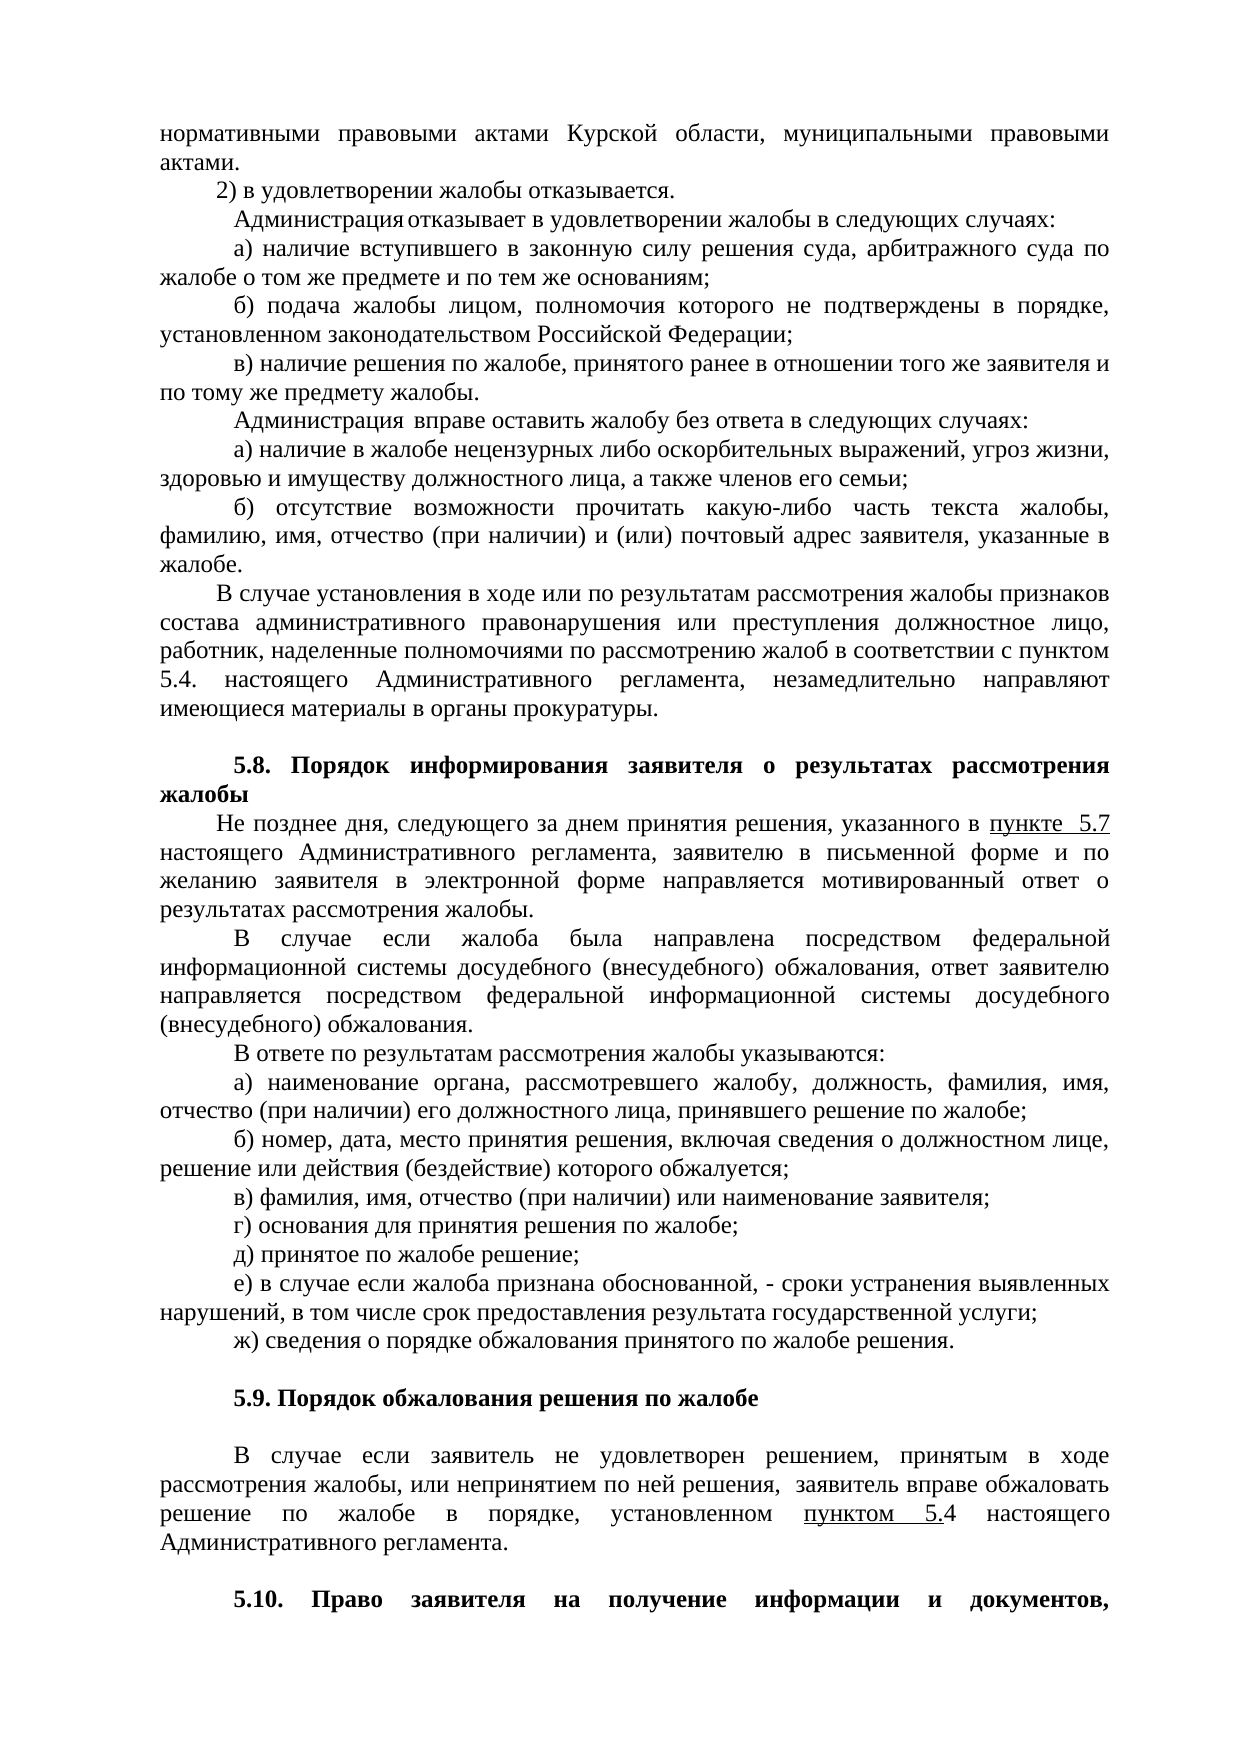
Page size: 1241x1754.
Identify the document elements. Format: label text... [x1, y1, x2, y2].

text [159, 118, 1110, 176]
text В случае установления в ходе или по результатам рассмотрения жалобы признаков состава административного правонарушения или преступления должностное лицо, работник, наделенные полномочиями по рассмотрению жалоб в соответствии с пунктом 5.4. настоящего Административного регламента, незамедлительно направляют имеющиеся материалы в органы прокуратуры. [159, 578, 1110, 722]
text в) наличие решения по жалобе, принятого ранее в отношении того же заявителя и по тому же предмету жалобы. [159, 348, 1110, 406]
text а) наименование органа, рассмотревшего жалобу, должность, фамилия, имя, отчество (при наличии) его должностного лица, принявшего решение по жалобе; [159, 1067, 1110, 1124]
text б) подача жалобы лицом, полномочия которого не подтверждены в порядке, установленном законодательством Российской Федерации; [159, 291, 1110, 348]
text а) наличие в жалобе нецензурных либо оскорбительных выражений, угроз жизни, здоровью и имуществу должностного лица, а также членов его семьи; [159, 434, 1110, 492]
text а) наличие вступившего в законную силу решения суда, арбитражного суда по жалобе о том же предмете и по тем же основаниям; [159, 233, 1110, 291]
text В ответе по результатам рассмотрения жалобы указываются: [159, 1038, 1110, 1067]
text 5.8. Порядок информирования заявителя о результатах рассмотрения жалобы [159, 751, 1110, 808]
text б) номер, дата, место принятия решения, включая сведения о должностном лице, решение или действия (бездействие) которого обжалуется; [159, 1124, 1110, 1182]
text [159, 1584, 1110, 1613]
text В случае если заявитель не удовлетворен решением, принятым в ходе рассмотрения жалобы, или непринятием по ней решения, заявитель вправе обжаловать решение по жалобе в порядке, установленном пунктом 5.4 настоящего Административного регламента. [159, 1441, 1110, 1556]
text ж) сведения о порядке обжалования принятого по жалобе решения. [159, 1326, 1110, 1354]
text д) принятое по жалобе решение; [159, 1239, 1110, 1268]
text В случае если жалоба была направлена посредством федеральной информационной системы досудебного (внесудебного) обжалования, ответ заявителю направляется посредством федеральной информационной системы досудебного (внесудебного) обжалования. [159, 923, 1110, 1038]
text е) в случае если жалоба признана обоснованной, - сроки устранения выявленных нарушений, в том числе срок предоставления результата государственной услуги; [159, 1268, 1110, 1326]
text Администрация вправе оставить жалобу без ответа в следующих случаях: [159, 406, 1110, 434]
text 2) в удовлетворении жалобы отказывается. [159, 176, 1110, 204]
text Администрация отказывает в удовлетворении жалобы в следующих случаях: [159, 204, 1110, 233]
text 5.9. Порядок обжалования решения по жалобе [159, 1383, 1110, 1412]
text Не позднее дня, следующего за днем принятия решения, указанного в пункте 5.7 настоящего Административного регламента, заявителю в письменной форме и по желанию заявителя в электронной форме направляется мотивированный ответ о результатах рассмотрения жалобы. [159, 808, 1110, 923]
text г) основания для принятия решения по жалобе; [159, 1211, 1110, 1239]
text б) отсутствие возможности прочитать какую-либо часть текста жалобы, фамилию, имя, отчество (при наличии) и (или) почтовый адрес заявителя, указанные в жалобе. [159, 492, 1110, 578]
text в) фамилия, имя, отчество (при наличии) или наименование заявителя; [159, 1182, 1110, 1211]
